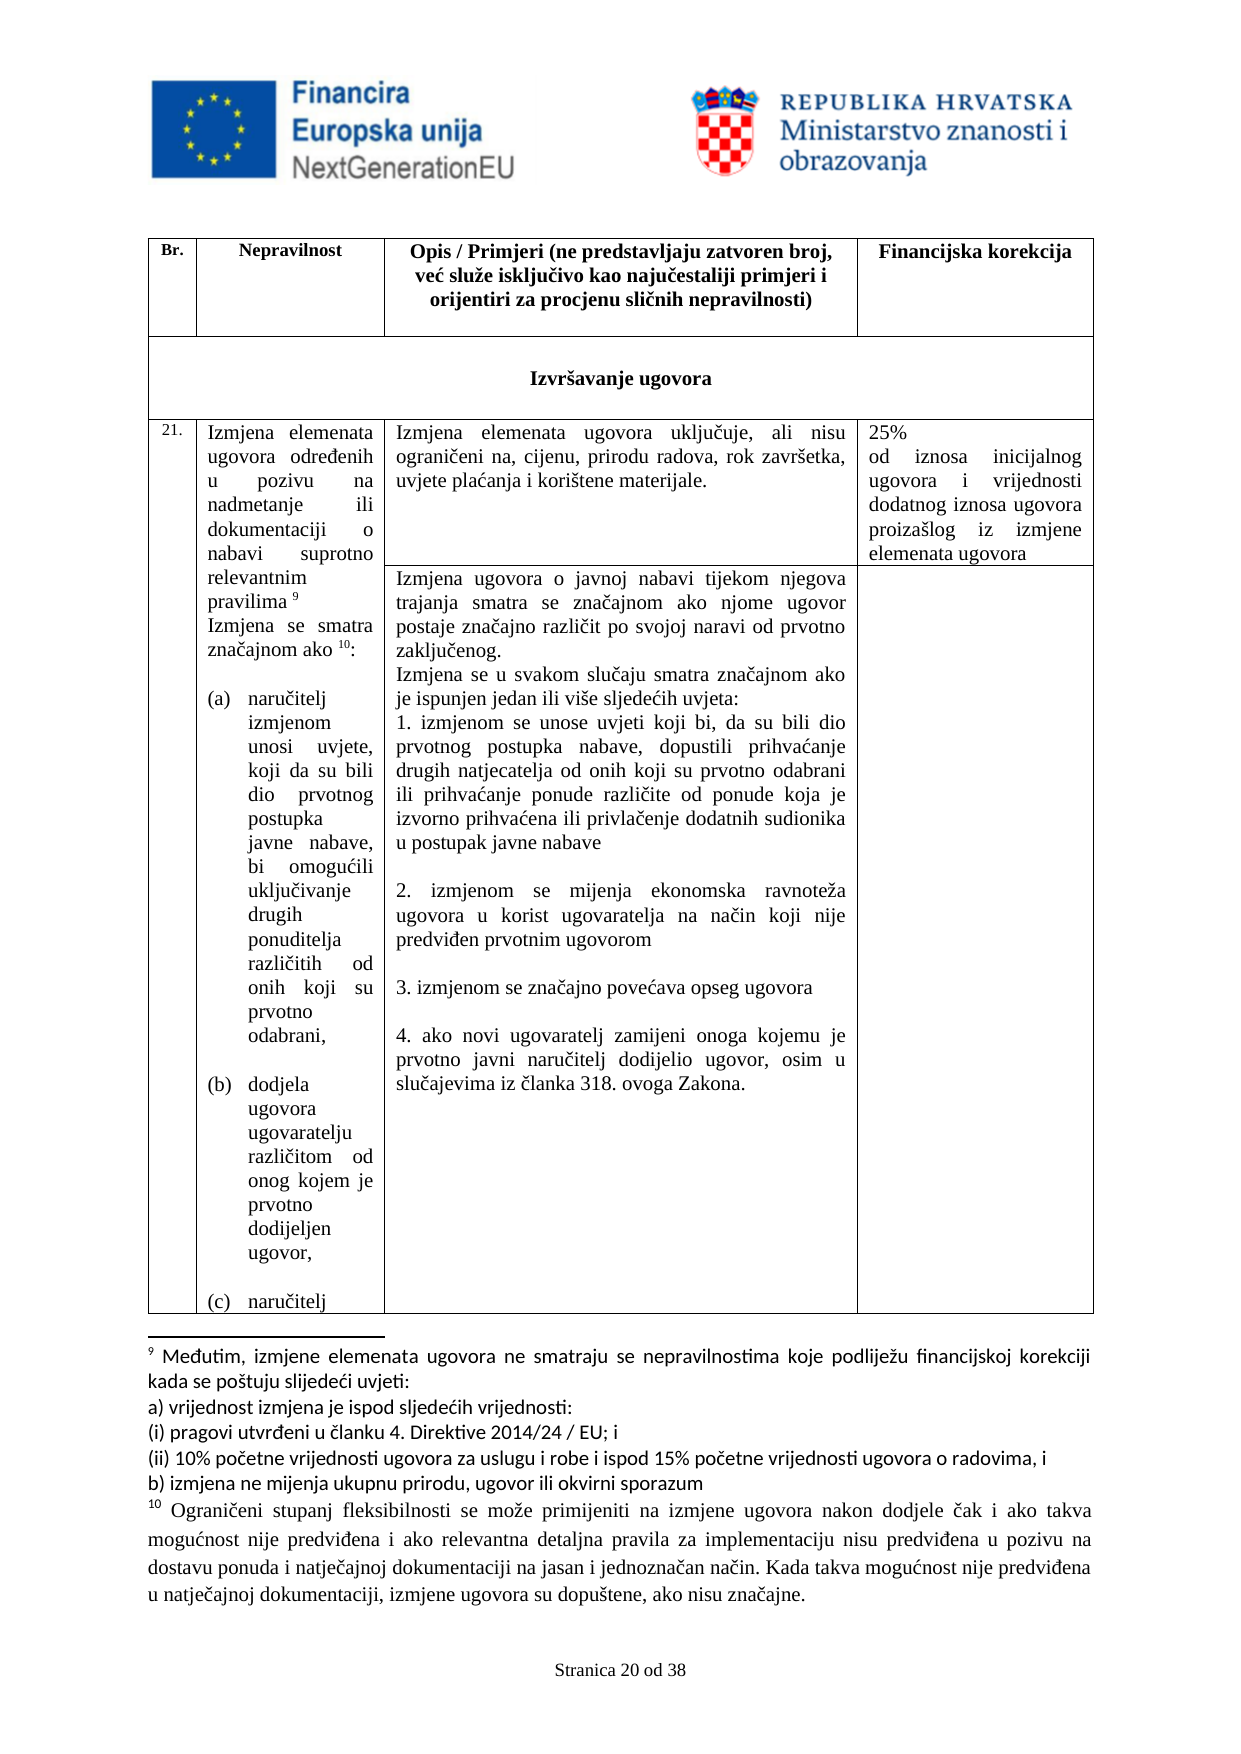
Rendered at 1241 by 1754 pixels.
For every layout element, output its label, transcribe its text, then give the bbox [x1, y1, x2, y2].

table_header Br. [149, 239, 196, 336]
table_header Nepravilnost [197, 239, 384, 336]
table_header Opis / Primjeri (ne predstavljaju zatvoren broj, već služe isključivo kao najučestaliji primjeri i orijentiri za procjenu sličnih nepravilnosti) [385, 239, 857, 336]
picture [147, 75, 537, 185]
table_cell 21. [149, 420, 196, 1313]
table_cell 25% od iznosa inicijalnog ugovora i vrijednosti dodatnog iznosa ugovora proizašlog iz izmjene elemenata ugovora [858, 420, 1093, 564]
table_cell Izmjena elemenata ugovora uključuje, ali nisu ograničeni na, cijenu, prirodu radova, rok završetka, uvjete plaćanja i korištene materijale. [385, 420, 857, 564]
table_cell Izmjena elemenata ugovora određenih u pozivu na nadmetanje ili dokumentaciji o nabavi suprotno relevantnim pravilima Izmjena se smatra značajnom ako : naručitelj izmjenom unosi uvjete, koji da su bili dio prvotnog postupka javne nabave, bi omogućili uključivanje drugih ponuditelja različitih od onih koji su prvotno odabrani, dodjela ugovora ugovaratelju različitom od onog kojem je prvotno dodijeljen ugovor, naručitelj značajno povećava opseg ugovora koji sadržava radove/usluge/ robe koje nisu prvotno tražene. (d) izmjene mijenjaju ekonomsku ravnotežu u korist ugovaratelja na način koji nije predviđen prvotnim ugovorom. [197, 420, 384, 1313]
picture [681, 73, 1086, 185]
table_cell [858, 566, 1093, 1313]
table_header Financijska korekcija [858, 239, 1093, 336]
table_cell Izvršavanje ugovora [149, 337, 1093, 419]
